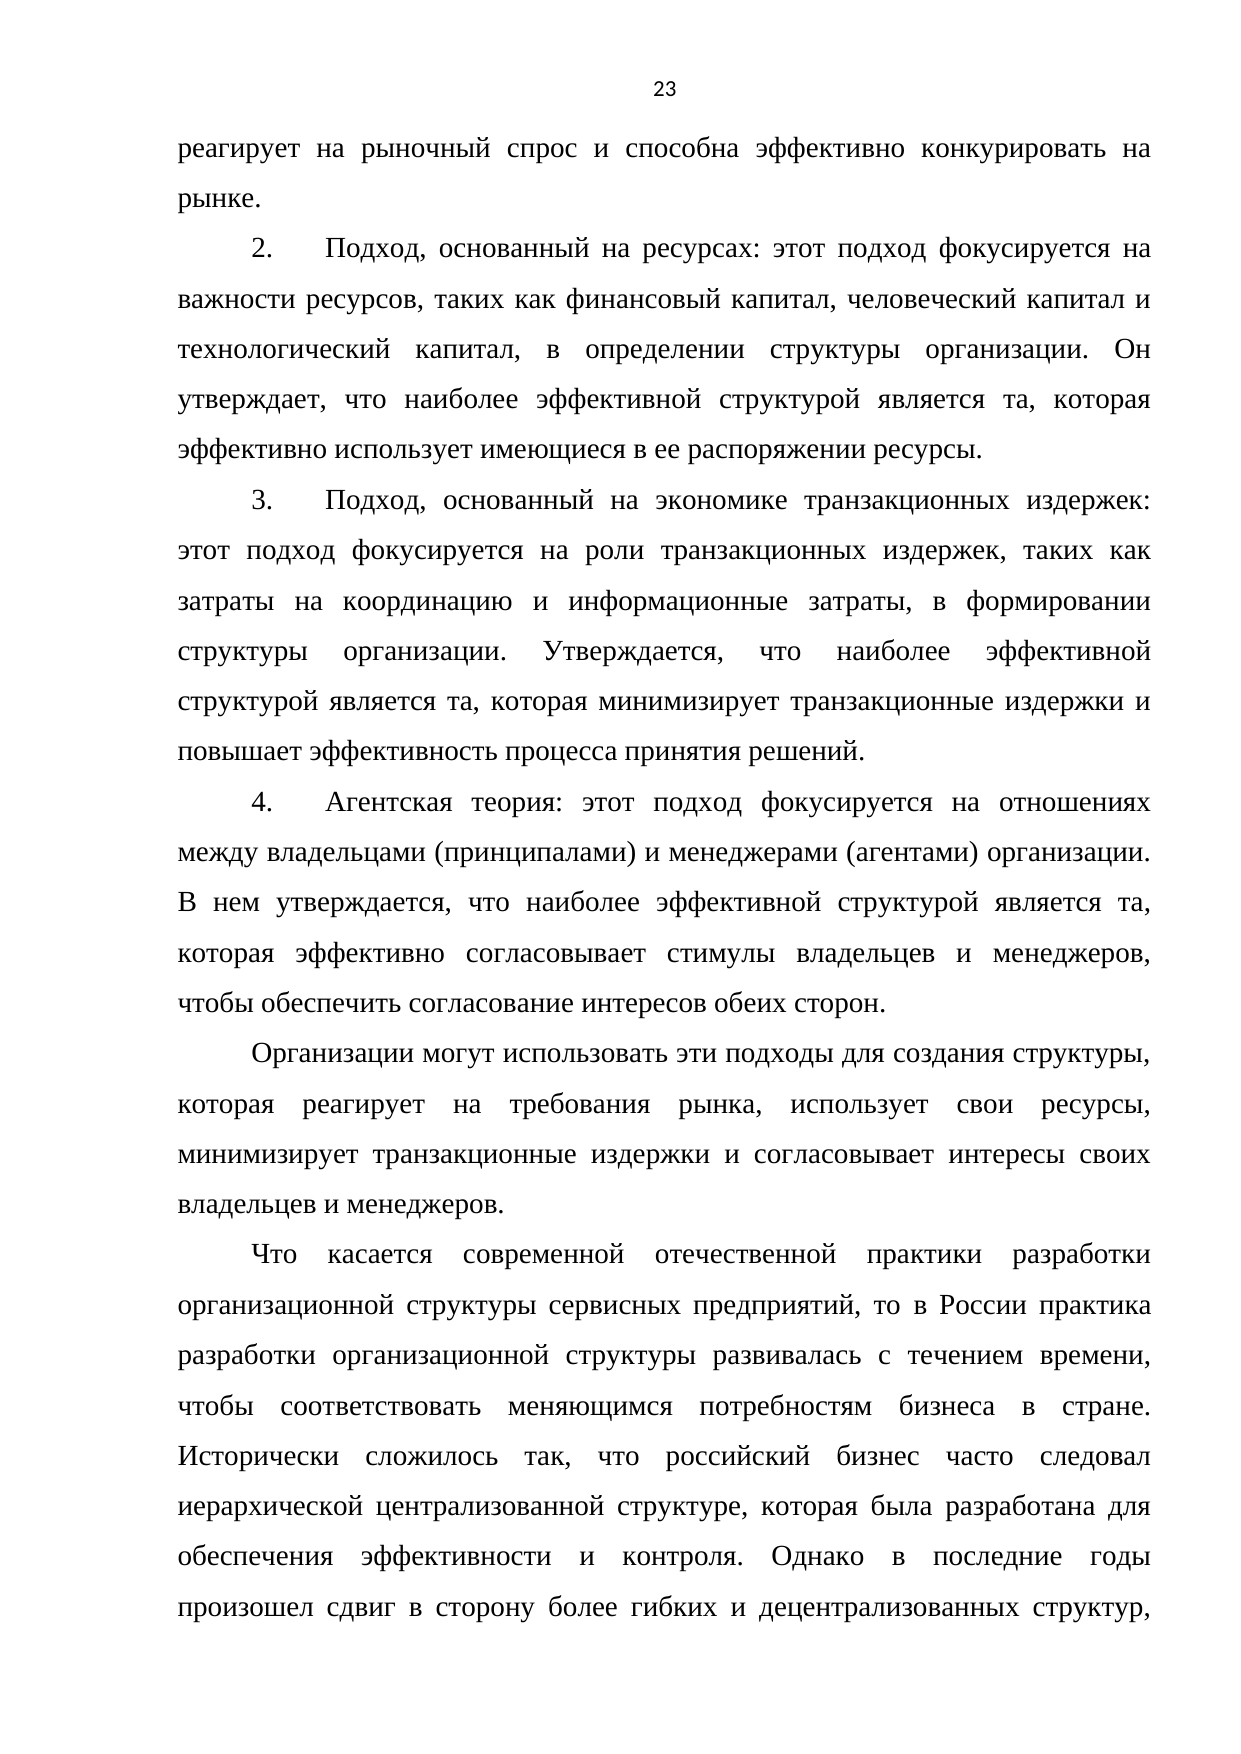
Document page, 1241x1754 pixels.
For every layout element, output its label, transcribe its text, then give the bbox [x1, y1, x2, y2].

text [177, 1237, 1152, 1622]
list Подход, основанный на ресурсах: этот подход фокусируется на важности ресурсов, таких как финансовый капитал, человеческий капитал и технологический капитал, в определении структуры организации. Он утверждает, что наиболее эффективной структурой является та, которая эффективно использует имеющиеся в ее распоряжении ресурсы. [177, 230, 1152, 465]
text Организации могут использовать эти подходы для создания структуры, которая реагирует на требования рынка, использует свои ресурсы, минимизирует транзакционные издержки и согласовывает интересы своих владельцев и менеджеров. [177, 1035, 1152, 1220]
list Агентская теория: этот подход фокусируется на отношениях между владельцами (принципалами) и менеджерами (агентами) организации. В нем утверждается, что наиболее эффективной структурой является та, которая эффективно согласовывает стимулы владельцев и менеджеров, чтобы обеспечить согласование интересов обеих сторон. [177, 784, 1152, 1019]
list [177, 130, 1152, 214]
list Подход, основанный на экономике транзакционных издержек: этот подход фокусируется на роли транзакционных издержек, таких как затраты на координацию и информационные затраты, в формировании структуры организации. Утверждается, что наиболее эффективной структурой является та, которая минимизирует транзакционные издержки и повышает эффективность процесса принятия решений. [177, 482, 1152, 767]
